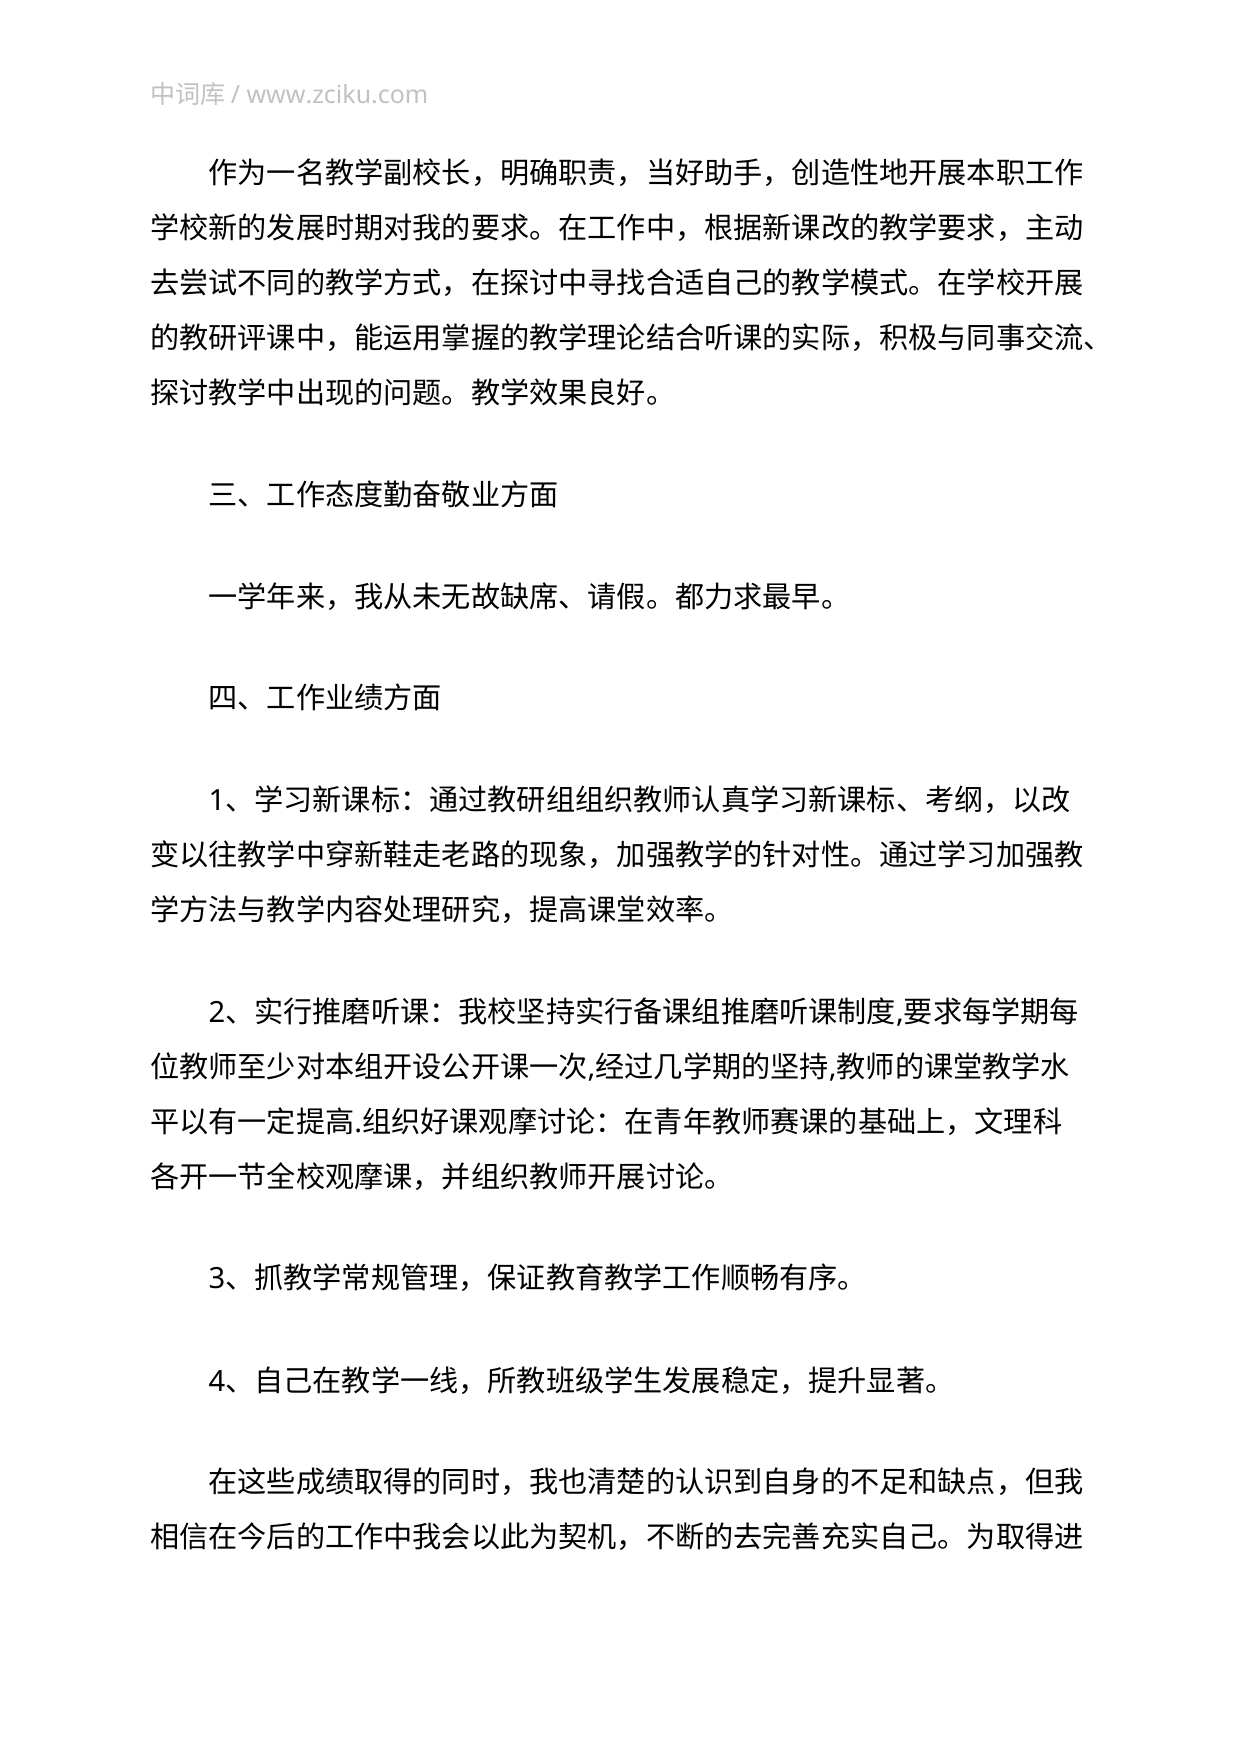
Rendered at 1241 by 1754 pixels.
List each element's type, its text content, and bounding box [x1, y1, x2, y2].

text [150, 1459, 1090, 1556]
text 作为一名教学副校长，明确职责，当好助手，创造性地开展本职工作学校新的发展时期对我的要求。在工作中，根据新课改的教学要求，主动去尝试不同的教学方式，在探讨中寻找合适自己的教学模式。在学校开展的教研评课中，能运用掌握的教学理论结合听课的实际，积极与同事交流、探讨教学中出现的问题。教学效果良好。 [150, 150, 1090, 412]
text 1、学习新课标：通过教研组组织教师认真学习新课标、考纲，以改变以往教学中穿新鞋走老路的现象，加强教学的针对性。通过学习加强教学方法与教学内容处理研究，提高课堂效率。 [150, 777, 1090, 929]
text 四、工作业绩方面 [150, 675, 1090, 717]
text 3、抓教学常规管理，保证教育教学工作顺畅有序。 [150, 1255, 1090, 1297]
text 三、工作态度勤奋敬业方面 [150, 471, 1090, 514]
text 2、实行推磨听课：我校坚持实行备课组推磨听课制度,要求每学期每位教师至少对本组开设公开课一次,经过几学期的坚持,教师的课堂教学水平以有一定提高.组织好课观摩讨论：在青年教师赛课的基础上，文理科各开一节全校观摩课，并组织教师开展讨论。 [150, 988, 1090, 1196]
text 4、自己在教学一线，所教班级学生发展稳定，提升显著。 [150, 1357, 1090, 1399]
text 一学年来，我从未无故缺席、请假。都力求最早。 [150, 573, 1090, 615]
